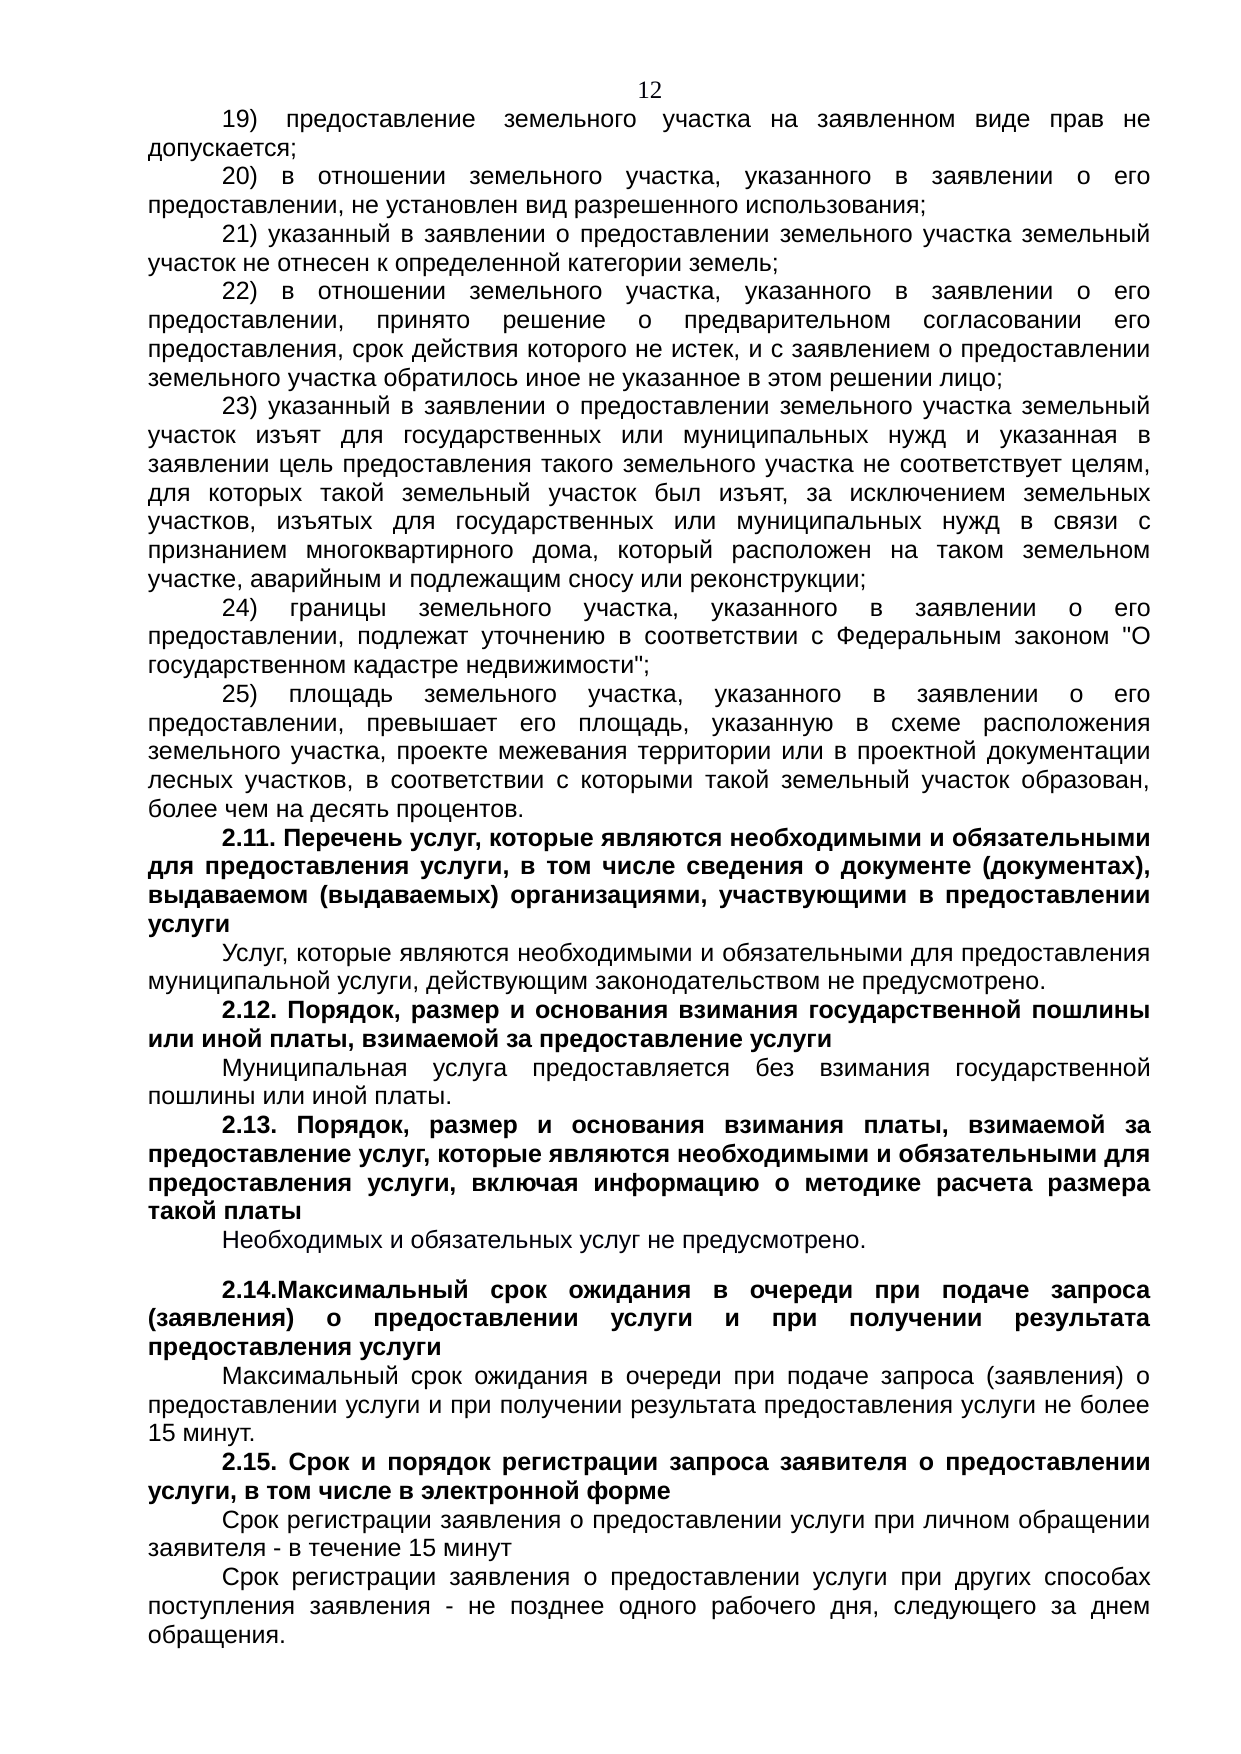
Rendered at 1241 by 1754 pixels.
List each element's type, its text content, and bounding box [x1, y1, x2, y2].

text Муниципальная услуга предоставляется без взимания государственной пошлины или иной платы. [148, 1052, 1152, 1110]
text 2.11. Перечень услуг, которые являются необходимыми и обязательными для предоставления услуги, в том числе сведения о документе (документах), выдаваемом (выдаваемых) организациями, участвующими в предоставлении услуги [148, 822, 1152, 937]
text Услуг, которые являются необходимыми и обязательными для предоставления муниципальной услуги, действующим законодательством не предусмотрено. [148, 937, 1152, 995]
text 2.14.Максимальный срок ожидания в очереди при подаче запроса (заявления) о предоставлении услуги и при получении результата предоставления услуги [148, 1274, 1152, 1361]
text 19) предоставление земельного участка на заявленном виде прав не допускается; [148, 104, 1152, 161]
text Необходимых и обязательных услуг не предусмотрено. [148, 1225, 1152, 1254]
text Максимальный срок ожидания в очереди при подаче запроса (заявления) о предоставлении услуги и при получении результата предоставления услуги не более 15 минут. [148, 1361, 1152, 1447]
text 2.15. Срок и порядок регистрации запроса заявителя о предоставлении услуги, в том числе в электронной форме [148, 1447, 1152, 1504]
text 25) площадь земельного участка, указанного в заявлении о его предоставлении, превышает его площадь, указанную в схеме расположения земельного участка, проекте межевания территории или в проектной документации лесных участков, в соответствии с которыми такой земельный участок образован, более чем на десять процентов. [148, 679, 1152, 822]
text 22) в отношении земельного участка, указанного в заявлении о его предоставлении, принято решение о предварительном согласовании его предоставления, срок действия которого не истек, и с заявлением о предоставлении земельного участка обратилось иное не указанное в этом решении лицо; [148, 276, 1152, 391]
text 2.12. Порядок, размер и основания взимания государственной пошлины или иной платы, взимаемой за предоставление услуги [148, 995, 1152, 1052]
text 21) указанный в заявлении о предоставлении земельного участка земельный участок не отнесен к определенной категории земель; [148, 219, 1152, 276]
text 24) границы земельного участка, указанного в заявлении о его предоставлении, подлежат уточнению в соответствии с Федеральным законом "О государственном кадастре недвижимости"; [148, 592, 1152, 679]
text Срок регистрации заявления о предоставлении услуги при личном обращении заявителя - в течение 15 минут [148, 1504, 1152, 1562]
text 20) в отношении земельного участка, указанного в заявлении о его предоставлении, не установлен вид разрешенного использования; [148, 161, 1152, 219]
text 23) указанный в заявлении о предоставлении земельного участка земельный участок изъят для государственных или муниципальных нужд и указанная в заявлении цель предоставления такого земельного участка не соответствует целям, для которых такой земельный участок был изъят, за исключением земельных участков, изъятых для государственных или муниципальных нужд в связи с признанием многоквартирного дома, который расположен на таком земельном участке, аварийным и подлежащим сносу или реконструкции; [148, 391, 1152, 592]
text Срок регистрации заявления о предоставлении услуги при других способах поступления заявления - не позднее одного рабочего дня, следующего за днем обращения. [148, 1562, 1152, 1648]
text 2.13. Порядок, размер и основания взимания платы, взимаемой за предоставление услуг, которые являются необходимыми и обязательными для предоставления услуги, включая информацию о методике расчета размера такой платы [148, 1110, 1152, 1225]
